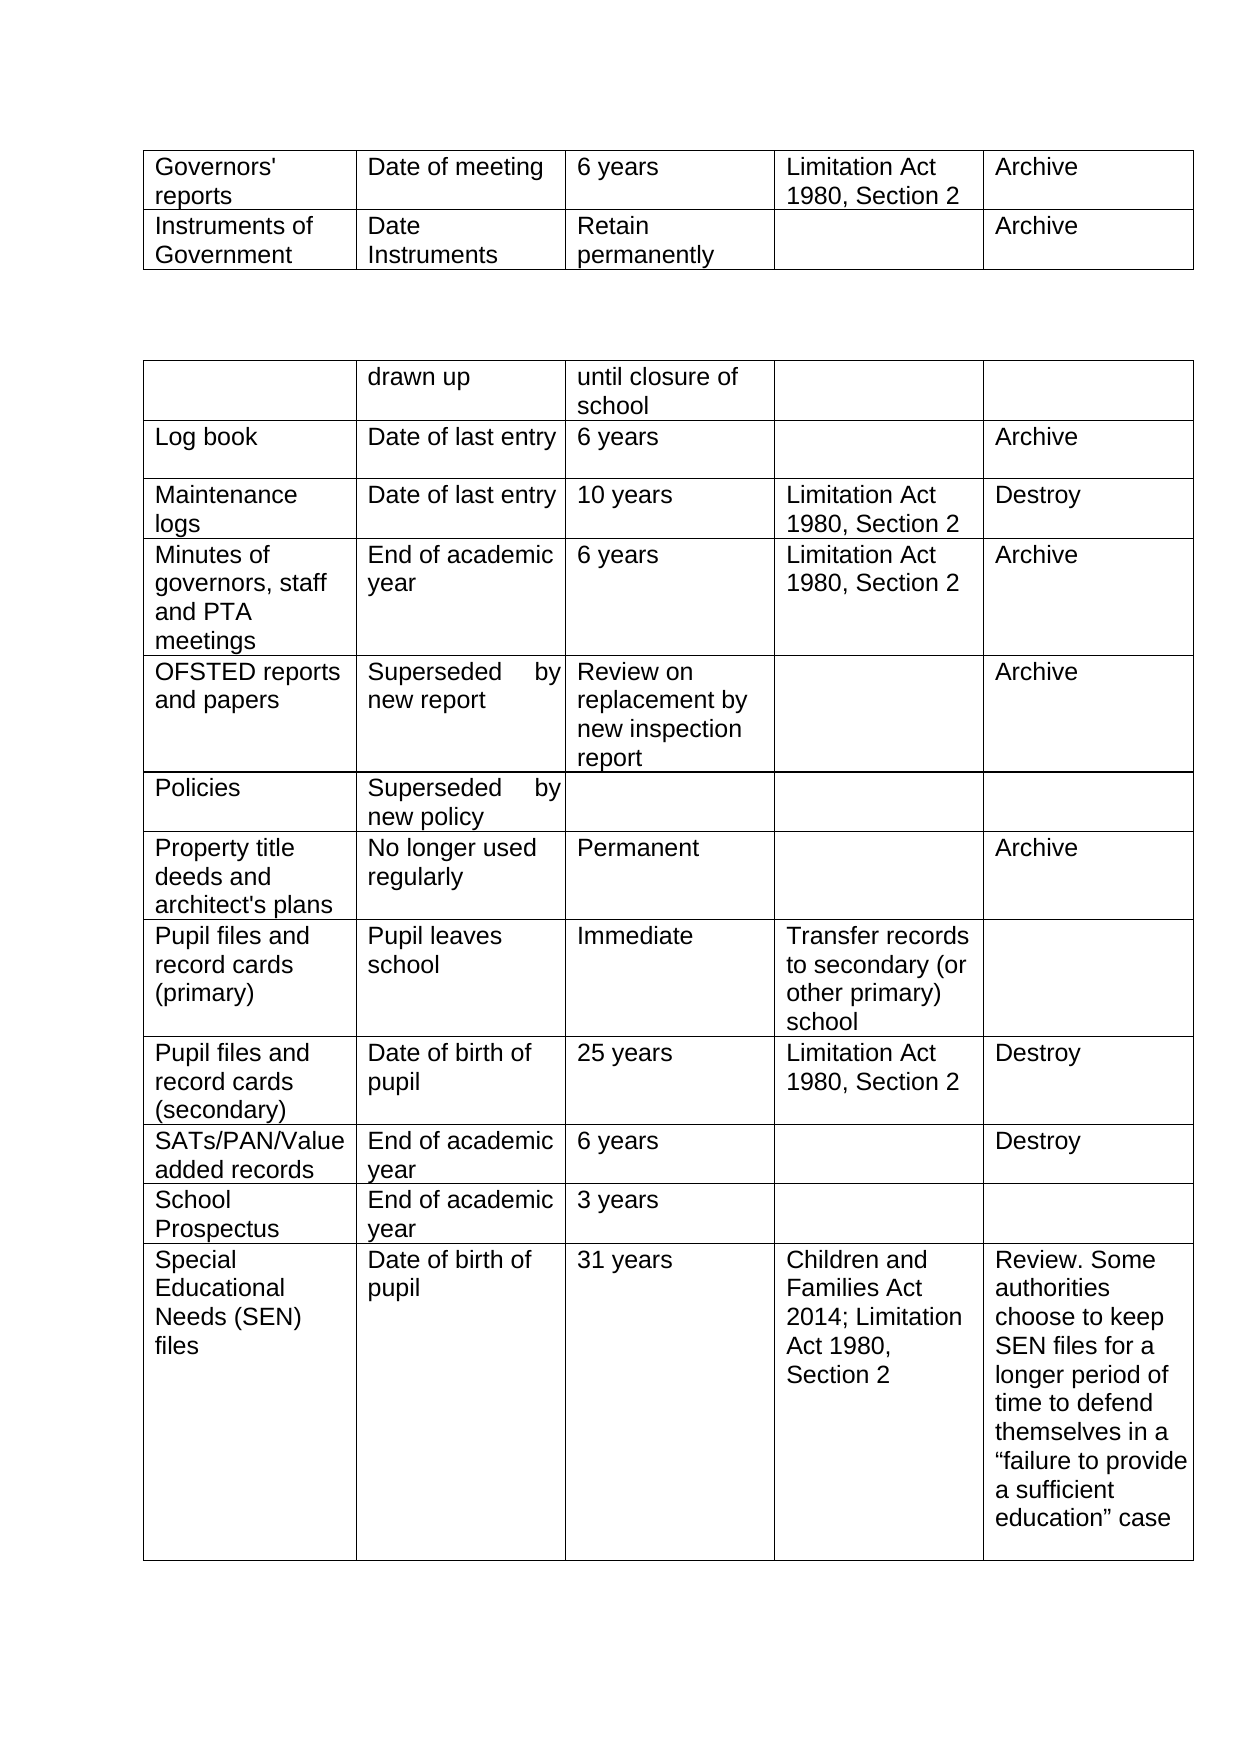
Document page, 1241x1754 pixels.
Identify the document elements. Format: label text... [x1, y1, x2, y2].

table_cell SATs/PAN/Value added records [144, 1125, 356, 1183]
table_cell 6 years [566, 151, 774, 209]
table_cell Archive [984, 832, 1193, 919]
table_cell 10 years [566, 479, 774, 538]
table_cell [775, 656, 983, 771]
table_cell Maintenance logs [144, 479, 356, 538]
table_cell Pupil files and record cards (primary) [144, 920, 356, 1036]
table_header until closure of school [566, 361, 774, 420]
table_cell 31 years [566, 1244, 774, 1560]
table_cell Archive [984, 151, 1193, 209]
table_cell Minutes of governors, staff and PTA meetings [144, 539, 356, 654]
table_cell Immediate [566, 920, 774, 1036]
table_cell Archive [984, 539, 1193, 654]
table_cell Date of meeting [357, 151, 565, 209]
table_cell [984, 920, 1193, 1036]
table_cell [775, 1125, 983, 1183]
table_cell [566, 773, 774, 831]
table_cell Log book [144, 421, 356, 478]
table_cell Pupil leaves school [357, 920, 565, 1036]
table_cell Governors' reports [144, 151, 356, 209]
table_cell [775, 1184, 983, 1243]
table_cell Pupil files and record cards (secondary) [144, 1037, 356, 1124]
table_cell End of academic year [357, 1184, 565, 1243]
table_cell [775, 1244, 983, 1560]
table_cell End of academic year [357, 1125, 565, 1183]
table_cell Date of birth of pupil [357, 1037, 565, 1124]
table_cell Destroy [984, 1037, 1193, 1124]
table_cell Review on replacement by new inspection report [566, 656, 774, 771]
table_cell Destroy [984, 479, 1193, 538]
table_cell Limitation Act 1980, Section 2 [775, 479, 983, 538]
table_cell Date Instruments [357, 210, 565, 269]
table_cell Permanent [566, 832, 774, 919]
table_cell [775, 210, 983, 269]
table_cell OFSTED reports and papers [144, 656, 356, 771]
table_cell Instruments of Government [144, 210, 356, 269]
table_cell School Prospectus [144, 1184, 356, 1243]
table_cell 25 years [566, 1037, 774, 1124]
table_cell Limitation Act 1980, Section 2 [775, 1037, 983, 1124]
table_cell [357, 1244, 565, 1560]
table_cell Special Educational Needs (SEN) files [144, 1244, 356, 1560]
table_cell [775, 151, 983, 209]
table_cell [775, 832, 983, 919]
table_cell 6 years [566, 421, 774, 478]
table_cell 3 years [566, 1184, 774, 1243]
table_cell Date of last entry [357, 421, 565, 478]
table_cell 6 years [566, 1125, 774, 1183]
table_cell Destroy [984, 1125, 1193, 1183]
table_cell Property title deeds and architect's plans [144, 832, 356, 919]
table_header [775, 361, 983, 420]
table_cell 6 years [566, 539, 774, 654]
table_header [984, 361, 1193, 420]
table_cell End of academic year [357, 539, 565, 654]
table_cell [775, 421, 983, 478]
table_cell Superseded by new report [357, 656, 565, 771]
table_cell Archive [984, 210, 1193, 269]
table_cell Transfer records to secondary (or other primary) school [775, 920, 983, 1036]
table_cell Superseded by new policy [357, 773, 565, 831]
table_cell Retain permanently [566, 210, 774, 269]
table_cell Policies [144, 773, 356, 831]
table_cell Archive [984, 656, 1193, 771]
table_cell Date of last entry [357, 479, 565, 538]
table_cell [775, 773, 983, 831]
table_cell No longer used regularly [357, 832, 565, 919]
table_cell [984, 773, 1193, 831]
table_cell Limitation Act 1980, Section 2 [775, 539, 983, 654]
table_header [144, 361, 356, 420]
table_header drawn up [357, 361, 565, 420]
table_cell Review. Some authorities choose to keep SEN files for a longer period of time to defend themselves in a “failure to provide a sufficient education” case [984, 1244, 1193, 1560]
table_cell [984, 1184, 1193, 1243]
table_cell Archive [984, 421, 1193, 478]
